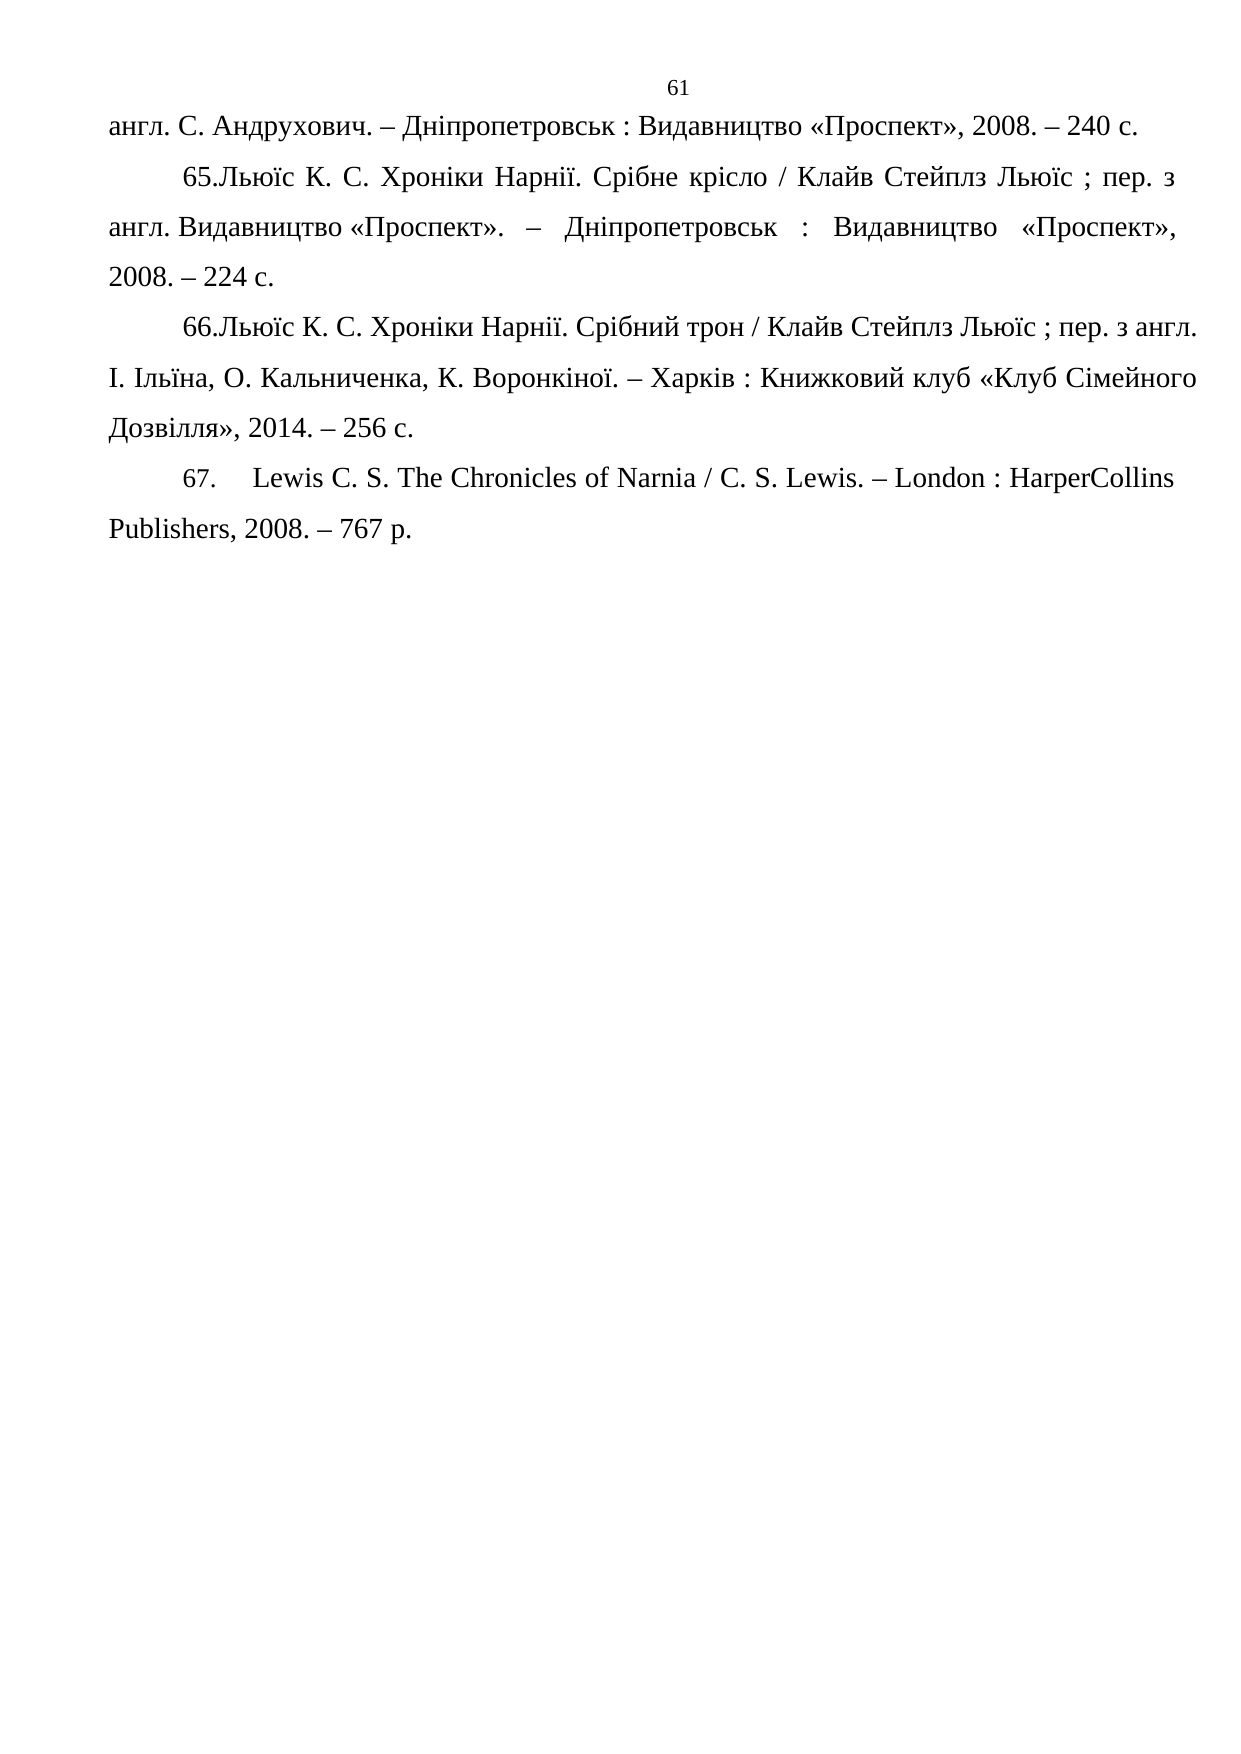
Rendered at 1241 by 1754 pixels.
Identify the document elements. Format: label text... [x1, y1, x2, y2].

text 66.Льюїс К. С. Хроніки Нарнії. Срібний трон / Клайв Стейплз Льюїс ; пер. з англ. І. Ільїна, О. Кальниченка, К. Воронкіної. – Харків : Книжковий клуб «Клуб Сімейного Дозвілля», 2014. – 256 с. [108, 309, 1198, 444]
text 65.Льюїс К. С. Хроніки Нарнії. Срібне крісло / Клайв Стейплз Льюїс ; пер. з англ. Видавництво «Проспект». – Дніпропетровськ : Видавництво «Проспект», 2008. – 224 с. [108, 159, 1177, 293]
list Lewis C. S. The Chronicles of Narnia / C. S. Lewis. – London : HarperCollins Publishers, 2008. – 767 p. [108, 461, 1177, 544]
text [108, 108, 1177, 142]
